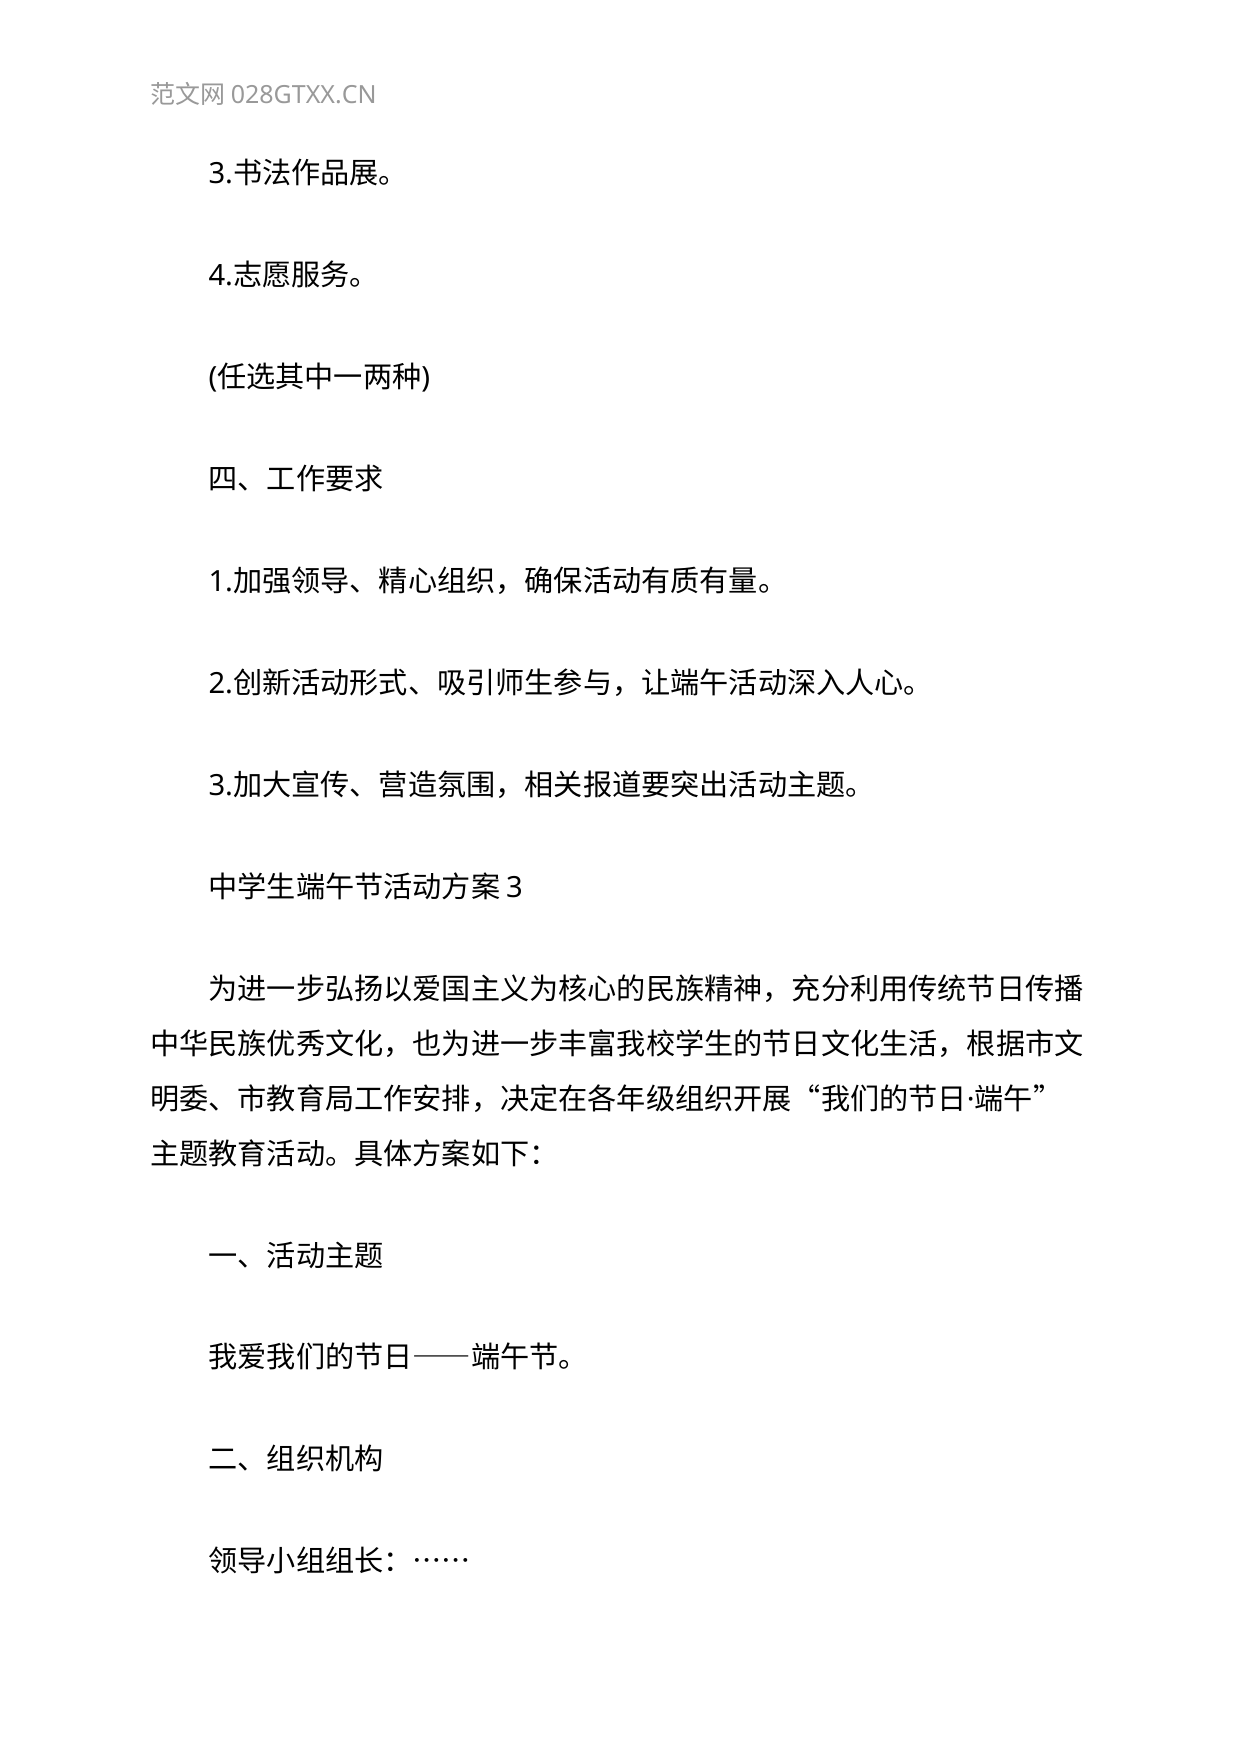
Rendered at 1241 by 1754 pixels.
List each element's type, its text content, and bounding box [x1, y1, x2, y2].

text 3.书法作品展。 [150, 150, 1090, 192]
text 3.加大宣传、营造氛围，相关报道要突出活动主题。 [150, 762, 1090, 804]
text 1.加强领导、精心组织，确保活动有质有量。 [150, 558, 1090, 600]
text 一、活动主题 [150, 1232, 1090, 1274]
text (任选其中一两种) [150, 354, 1090, 396]
text 领导小组组长：…… [150, 1537, 1090, 1580]
text 4.志愿服务。 [150, 252, 1090, 294]
text 2.创新活动形式、吸引师生参与，让端午活动深入人心。 [150, 660, 1090, 702]
text 为进一步弘扬以爱国主义为核心的民族精神，充分利用传统节日传播中华民族优秀文化，也为进一步丰富我校学生的节日文化生活，根据市文明委、市教育局工作安排，决定在各年级组织开展“我们的节日·端午”主题教育活动。具体方案如下： [150, 966, 1090, 1173]
text 中学生端午节活动方案3 [150, 864, 1090, 906]
text 二、组织机构 [150, 1436, 1090, 1478]
text 我爱我们的节日——端午节。 [150, 1334, 1090, 1376]
text 四、工作要求 [150, 456, 1090, 498]
